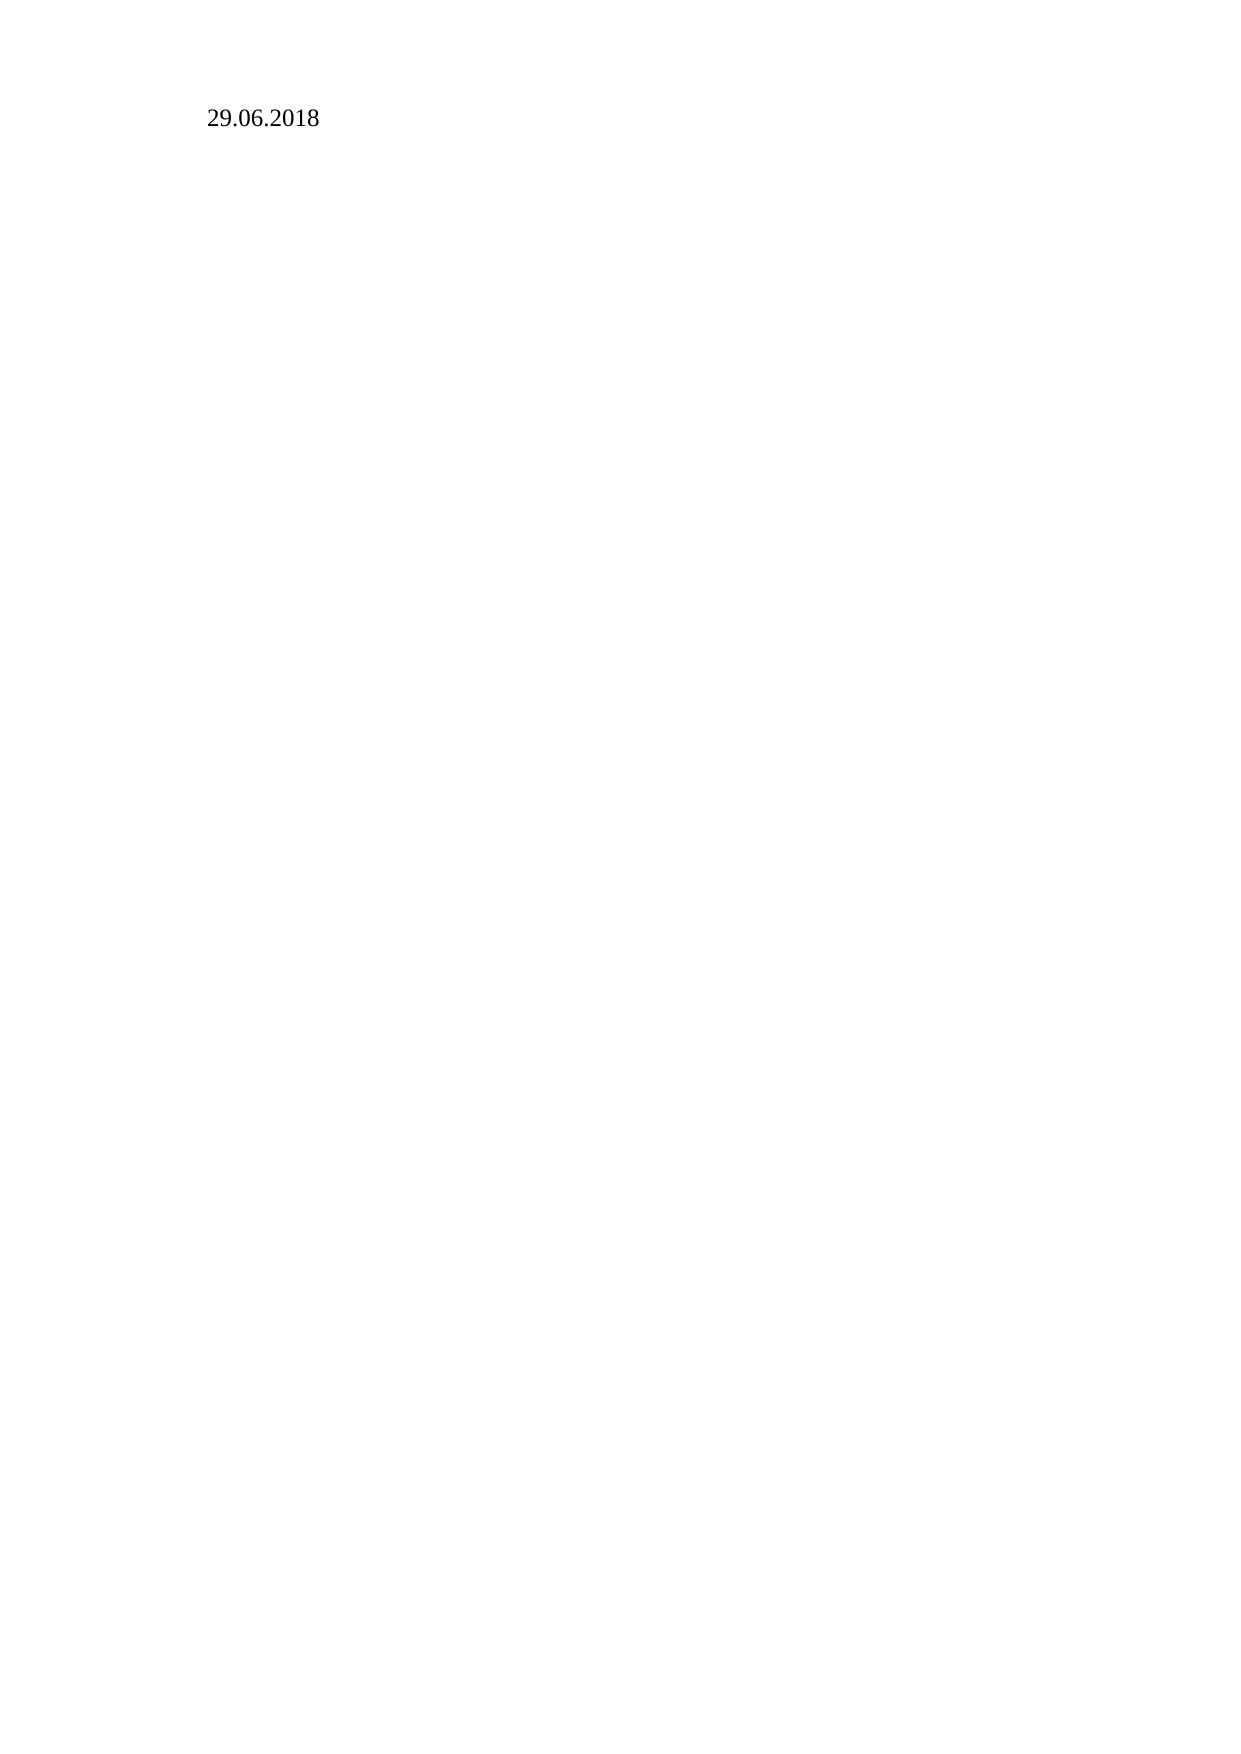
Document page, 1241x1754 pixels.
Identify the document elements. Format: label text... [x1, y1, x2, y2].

text 29.06.2018 [207, 103, 1168, 132]
